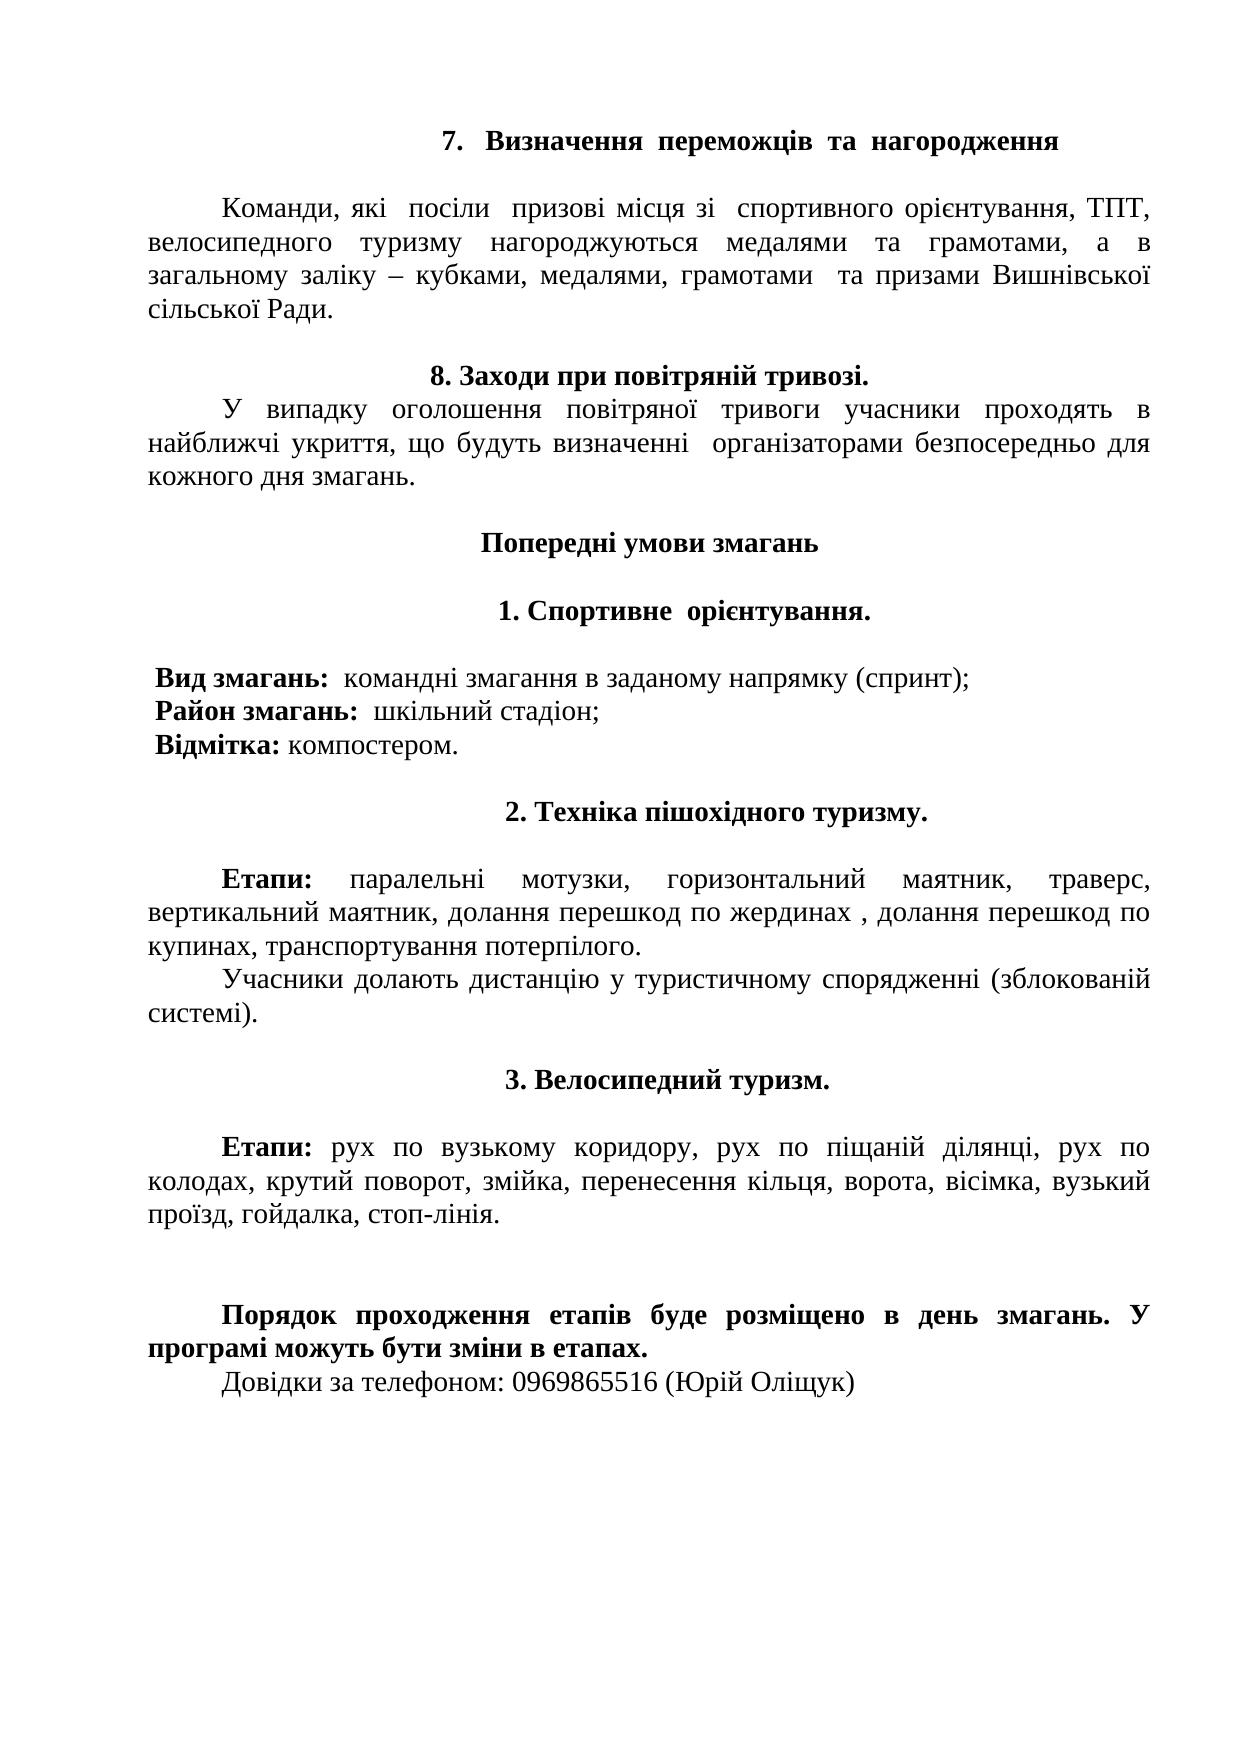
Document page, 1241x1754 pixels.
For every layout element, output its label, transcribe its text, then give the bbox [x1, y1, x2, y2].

text Попередні умови змагань [148, 526, 1152, 559]
text 3. Велосипедний туризм. [148, 1062, 1152, 1096]
text 7. Визначення переможців та нагородження [441, 123, 1152, 156]
text Порядок проходження етапів буде розміщено в день змагань. У програмі можуть бути зміни в етапах. [148, 1297, 1152, 1364]
text Вид змагань: командні змагання в заданому напрямку (спринт); [148, 660, 1152, 693]
text 8. Заходи при повітряній тривозі. [148, 358, 1152, 391]
text Довідки за телефоном: 0969865516 (Юрій Оліщук) [148, 1364, 1152, 1398]
text 2. Техніка пішохідного туризму. [148, 794, 1152, 827]
text Етапи: паралельні мотузки, горизонтальний маятник, траверс, вертикальний маятник, долання перешкод по жердинах , долання перешкод по купинах, транспортування потерпілого. [148, 861, 1152, 962]
text У випадку оголошення повітряної тривоги учасники проходять в найближчі укриття, що будуть визначенні організаторами безпосередньо для кожного дня змагань. [148, 391, 1152, 492]
text Відмітка: компостером. [148, 727, 1152, 760]
text Команди, які посіли призові місця зі спортивного орієнтування, ТПТ, велосипедного туризму нагороджуються медалями та грамотами, а в загальному заліку – кубками, медалями, грамотами та призами Вишнівської сільської Ради. [148, 190, 1152, 324]
text Етапи: рух по вузькому коридору, рух по піщаній ділянці, рух по колодах, крутий поворот, змійка, перенесення кільця, ворота, вісімка, вузький проїзд, гойдалка, стоп-лінія. [148, 1129, 1152, 1230]
text 1. Спортивне орієнтування. [148, 593, 1152, 626]
text Район змагань: шкільний стадіон; [148, 693, 1152, 727]
text Учасники долають дистанцію у туристичному спорядженні (зблокованій системі). [148, 962, 1152, 1029]
